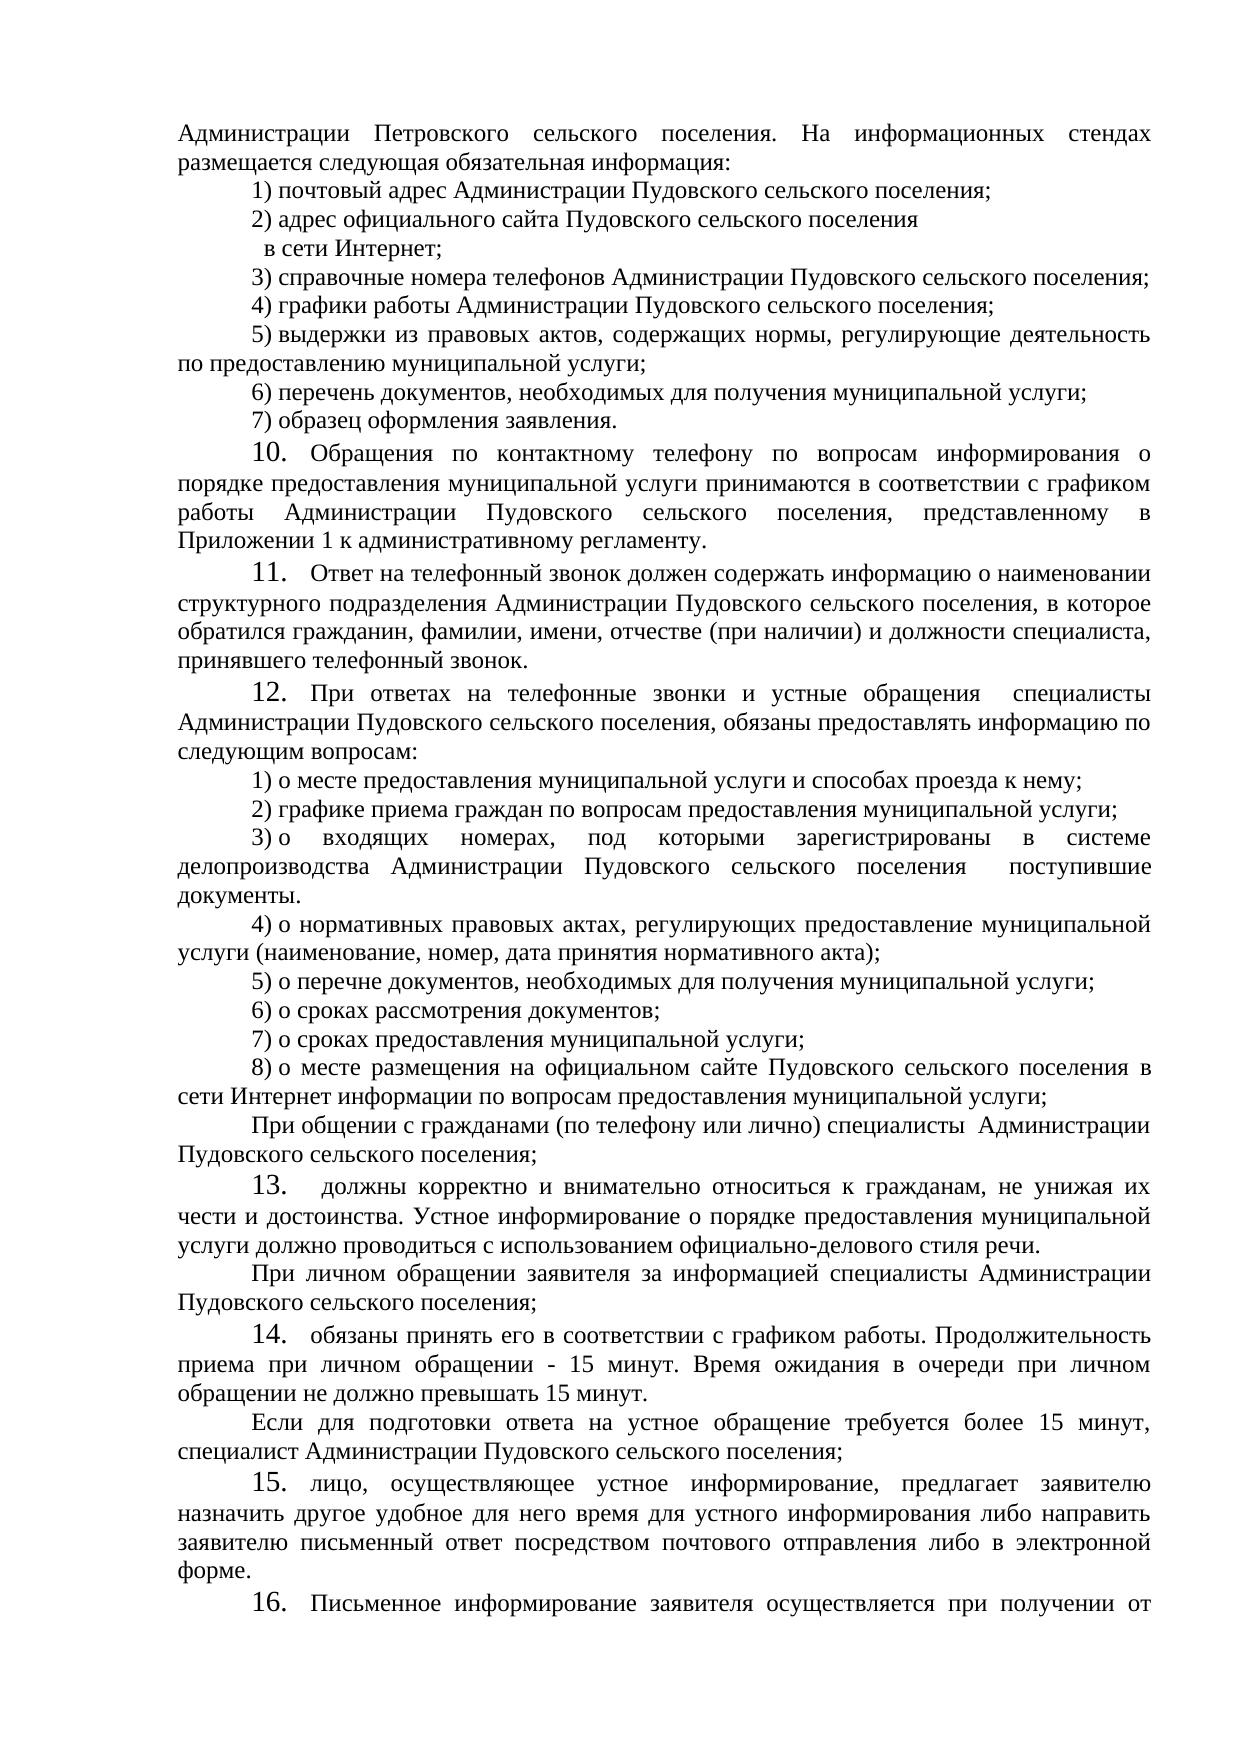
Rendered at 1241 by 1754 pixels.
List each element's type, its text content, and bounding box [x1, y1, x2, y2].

text 1) почтовый адрес Администрации Пудовского сельского поселения; [177, 176, 1152, 204]
text 7) образец оформления заявления. [177, 406, 1152, 434]
text При общении с гражданами (по телефону или лично) специалисты Администрации Пудовского сельского поселения; [177, 1110, 1152, 1167]
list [177, 118, 1152, 176]
list лицо, осуществляющее устное информирование, предлагает заявителю назначить другое удобное для него время для устного информирования либо направить заявителю письменный ответ посредством почтового отправления либо в электронной форме. [177, 1464, 1152, 1584]
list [177, 1584, 1152, 1618]
list должны корректно и внимательно относиться к гражданам, не унижая их чести и достоинства. Устное информирование о порядке предоставления муниципальной услуги должно проводиться с использованием официально-делового стиля речи. [177, 1167, 1152, 1258]
text При личном обращении заявителя за информацией специалисты Администрации Пудовского сельского поселения; [177, 1258, 1152, 1316]
text 3) о входящих номерах, под которыми зарегистрированы в системе делопроизводства Администрации Пудовского сельского поселения поступившие документы. [177, 822, 1152, 909]
text Если для подготовки ответа на устное обращение требуется более 15 минут, специалист Администрации Пудовского сельского поселения; [177, 1407, 1152, 1464]
list Обращения по контактному телефону по вопросам информирования о порядке предоставления муниципальной услуги принимаются в соответствии с графиком работы Администрации Пудовского сельского поселения, представленному в Приложении 1 к административному регламенту. [177, 434, 1152, 554]
text 4) о нормативных правовых актах, регулирующих предоставление муниципальной услуги (наименование, номер, дата принятия нормативного акта); [177, 909, 1152, 966]
text 6) о сроках рассмотрения документов; [177, 995, 1152, 1024]
text 7) о сроках предоставления муниципальной услуги; [177, 1024, 1152, 1052]
list При ответах на телефонные звонки и устные обращения специалисты Администрации Пудовского сельского поселения, обязаны предоставлять информацию по следующим вопросам: [177, 674, 1152, 765]
text 5) выдержки из правовых актов, содержащих нормы, регулирующие деятельность по предоставлению муниципальной услуги; [177, 319, 1152, 377]
text 4) графики работы Администрации Пудовского сельского поселения; [177, 291, 1152, 319]
text 2) графике приема граждан по вопросам предоставления муниципальной услуги; [177, 794, 1152, 822]
text в сети Интернет; [177, 233, 1152, 262]
list обязаны принять его в соответствии с графиком работы. Продолжительность приема при личном обращении - 15 минут. Время ожидания в очереди при личном обращении не должно превышать 15 минут. [177, 1316, 1152, 1407]
list Ответ на телефонный звонок должен содержать информацию о наименовании структурного подразделения Администрации Пудовского сельского поселения, в которое обратился гражданин, фамилии, имени, отчестве (при наличии) и должности специалиста, принявшего телефонный звонок. [177, 554, 1152, 674]
text 5) о перечне документов, необходимых для получения муниципальной услуги; [177, 966, 1152, 995]
text 1) о месте предоставления муниципальной услуги и способах проезда к нему; [177, 765, 1152, 794]
text 6) перечень документов, необходимых для получения муниципальной услуги; [177, 377, 1152, 406]
text 8) о месте размещения на официальном сайте Пудовского сельского поселения в сети Интернет информации по вопросам предоставления муниципальной услуги; [177, 1052, 1152, 1110]
text 3) справочные номера телефонов Администрации Пудовского сельского поселения; [177, 262, 1152, 291]
list 2) адрес официального сайта Пудовского сельского поселения [251, 204, 1152, 233]
